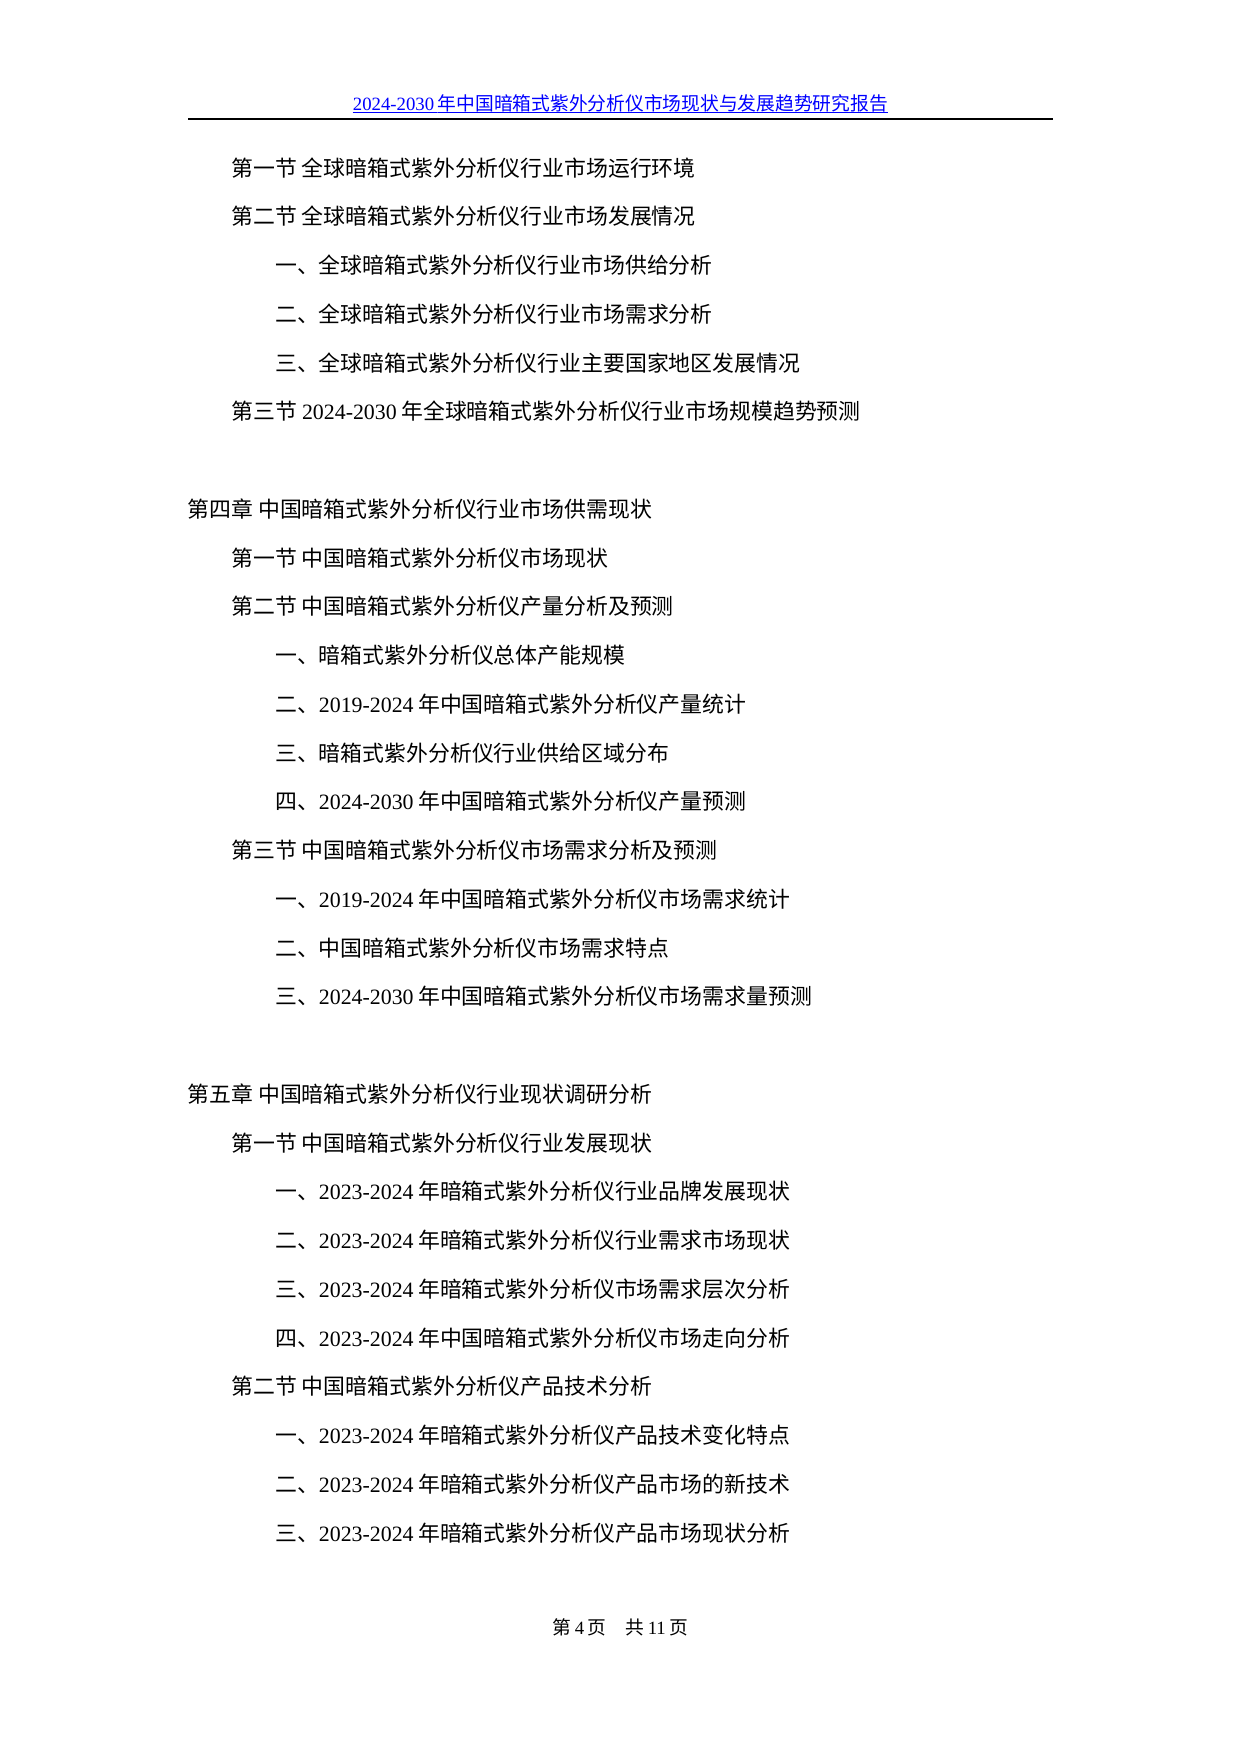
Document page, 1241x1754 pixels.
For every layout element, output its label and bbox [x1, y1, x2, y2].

text [187, 150, 1053, 1548]
